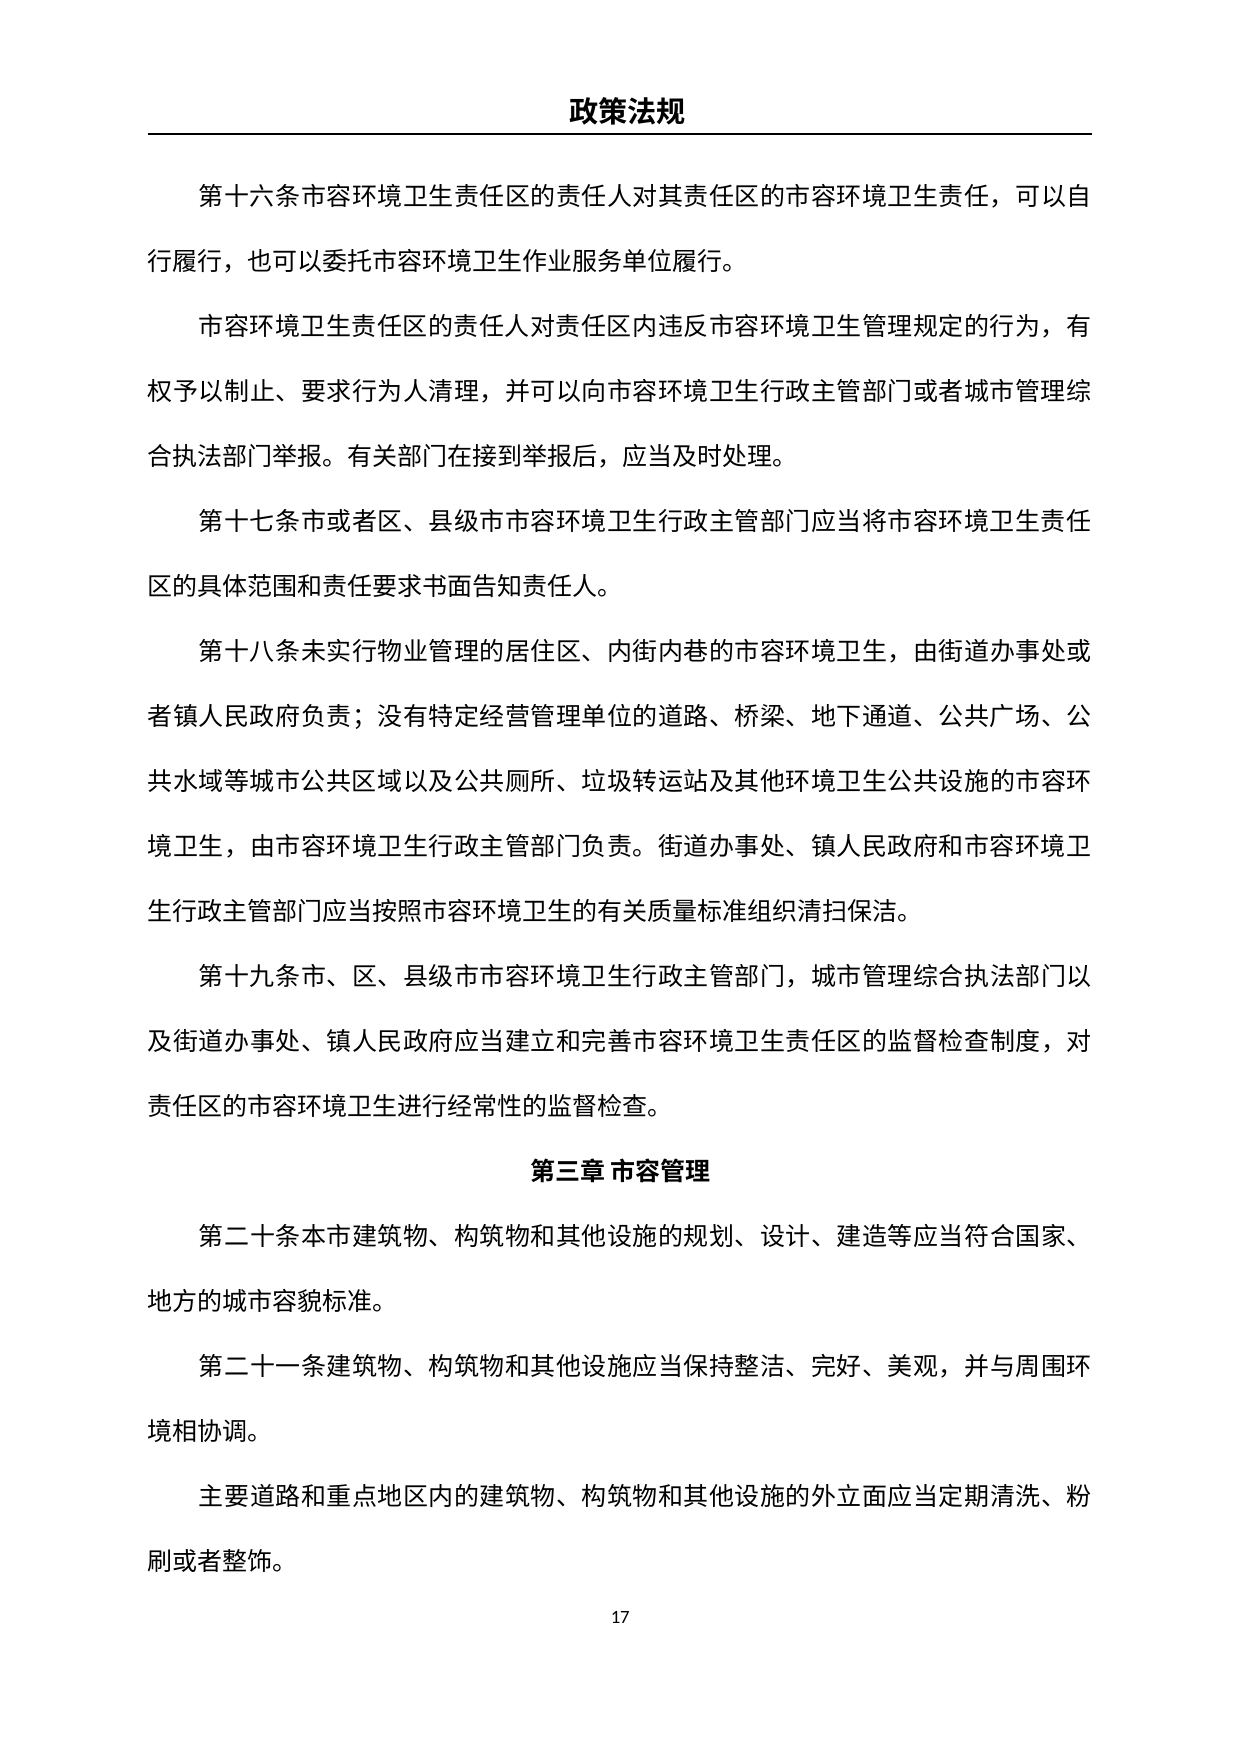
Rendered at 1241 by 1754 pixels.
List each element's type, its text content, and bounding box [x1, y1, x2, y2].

text 市容环境卫生责任区的责任人对责任区内违反市容环境卫生管理规定的行为，有权予以制止、要求行为人清理，并可以向市容环境卫生行政主管部门或者城市管理综合执法部门举报。有关部门在接到举报后，应当及时处理。 [148, 292, 1092, 487]
text 第十七条市或者区、县级市市容环境卫生行政主管部门应当将市容环境卫生责任区的具体范围和责任要求书面告知责任人。 [148, 487, 1092, 617]
text 主要道路和重点地区内的建筑物、构筑物和其他设施的外立面应当定期清洗、粉刷或者整饰。 [148, 1462, 1092, 1592]
text 第二十条本市建筑物、构筑物和其他设施的规划、设计、建造等应当符合国家、地方的城市容貌标准。 [148, 1202, 1092, 1332]
text 第十六条市容环境卫生责任区的责任人对其责任区的市容环境卫生责任，可以自行履行，也可以委托市容环境卫生作业服务单位履行。 [148, 162, 1092, 292]
text 第三章 市容管理 [148, 1137, 1092, 1202]
text 第十九条市、区、县级市市容环境卫生行政主管部门，城市管理综合执法部门以及街道办事处、镇人民政府应当建立和完善市容环境卫生责任区的监督检查制度，对责任区的市容环境卫生进行经常性的监督检查。 [148, 942, 1092, 1137]
text 第十八条未实行物业管理的居住区、内街内巷的市容环境卫生，由街道办事处或者镇人民政府负责；没有特定经营管理单位的道路、桥梁、地下通道、公共广场、公共水域等城市公共区域以及公共厕所、垃圾转运站及其他环境卫生公共设施的市容环境卫生，由市容环境卫生行政主管部门负责。街道办事处、镇人民政府和市容环境卫生行政主管部门应当按照市容环境卫生的有关质量标准组织清扫保洁。 [148, 617, 1092, 942]
text 第二十一条建筑物、构筑物和其他设施应当保持整洁、完好、美观，并与周围环境相协调。 [148, 1332, 1092, 1462]
